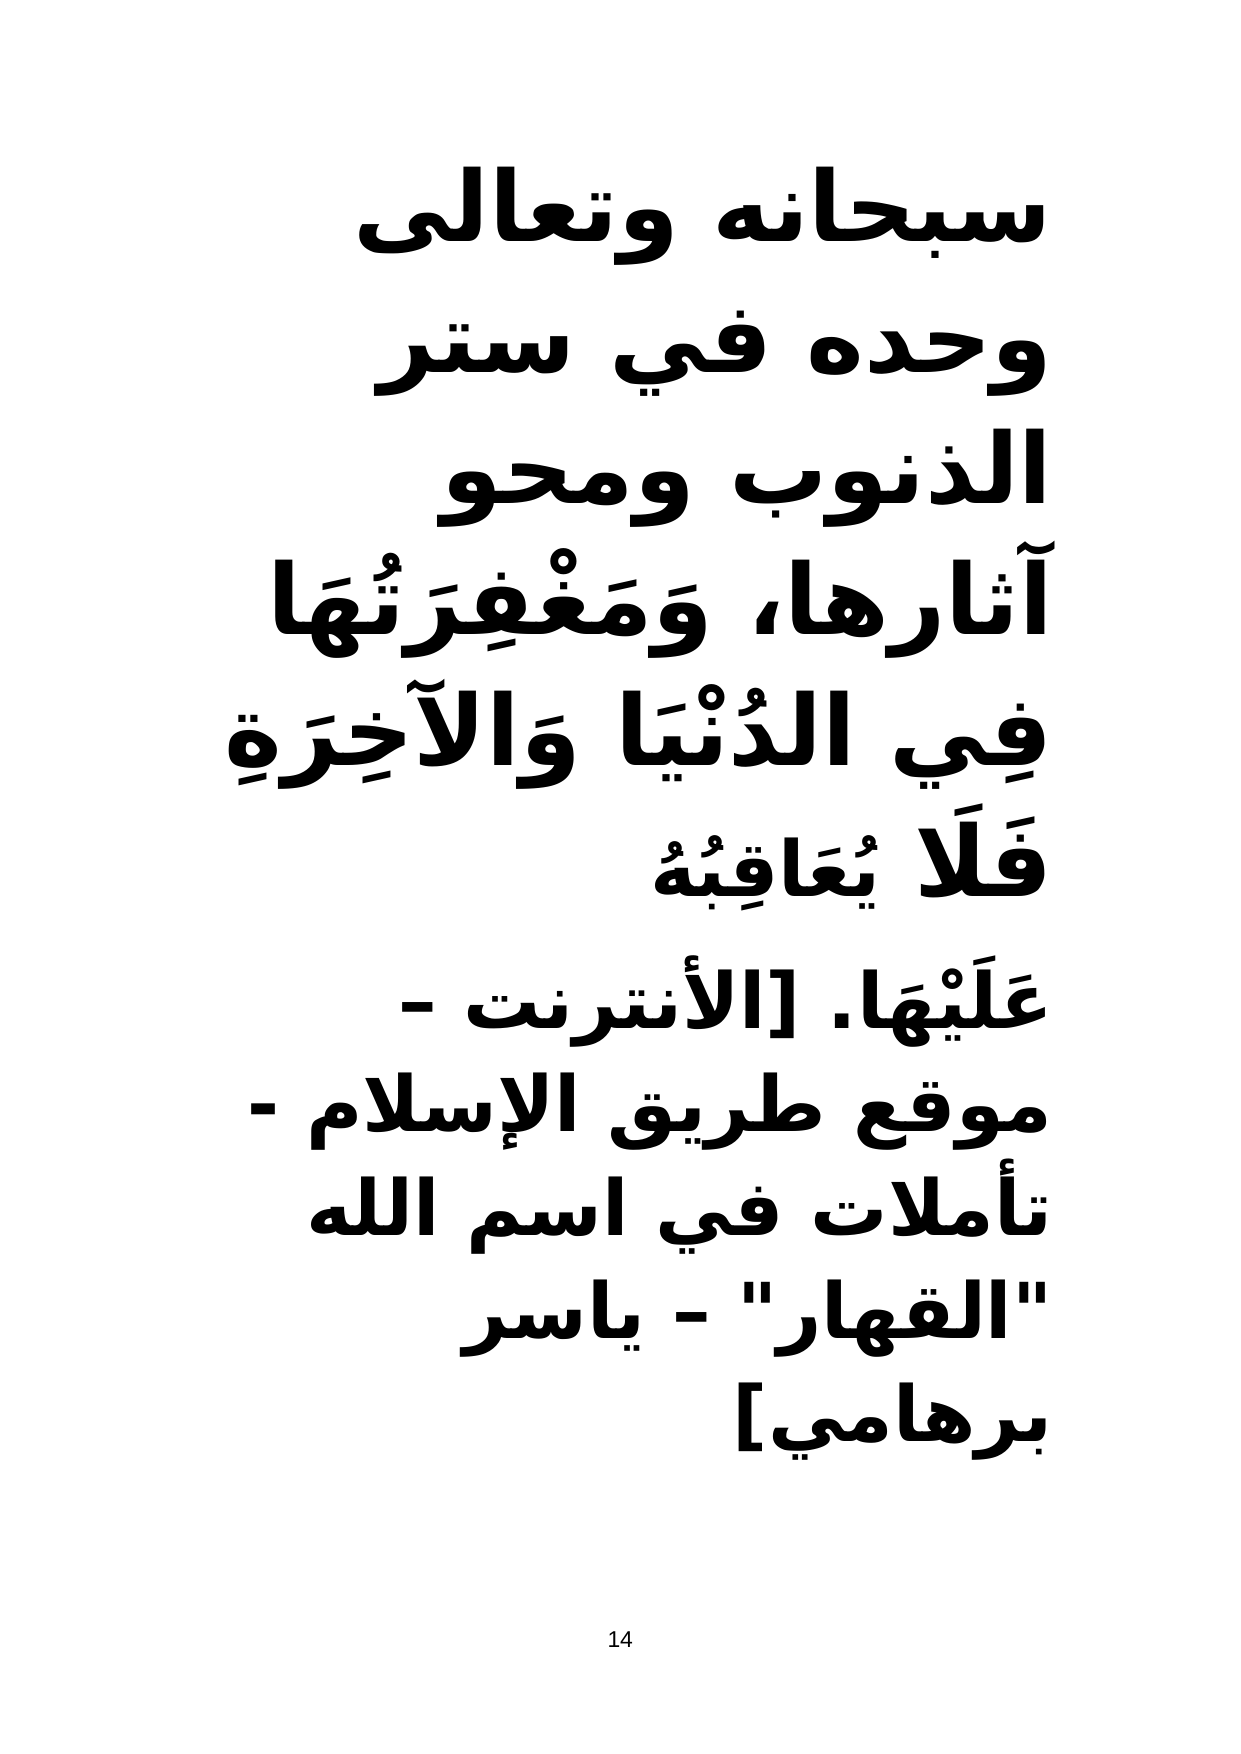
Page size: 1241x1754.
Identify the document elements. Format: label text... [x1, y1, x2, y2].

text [187, 150, 1053, 919]
text عَلَيْهَا. [الأنترنت – موقع طريق الإسلام - تأملات في اسم الله "القهار" – ياسر برهامي] [187, 957, 1053, 1459]
